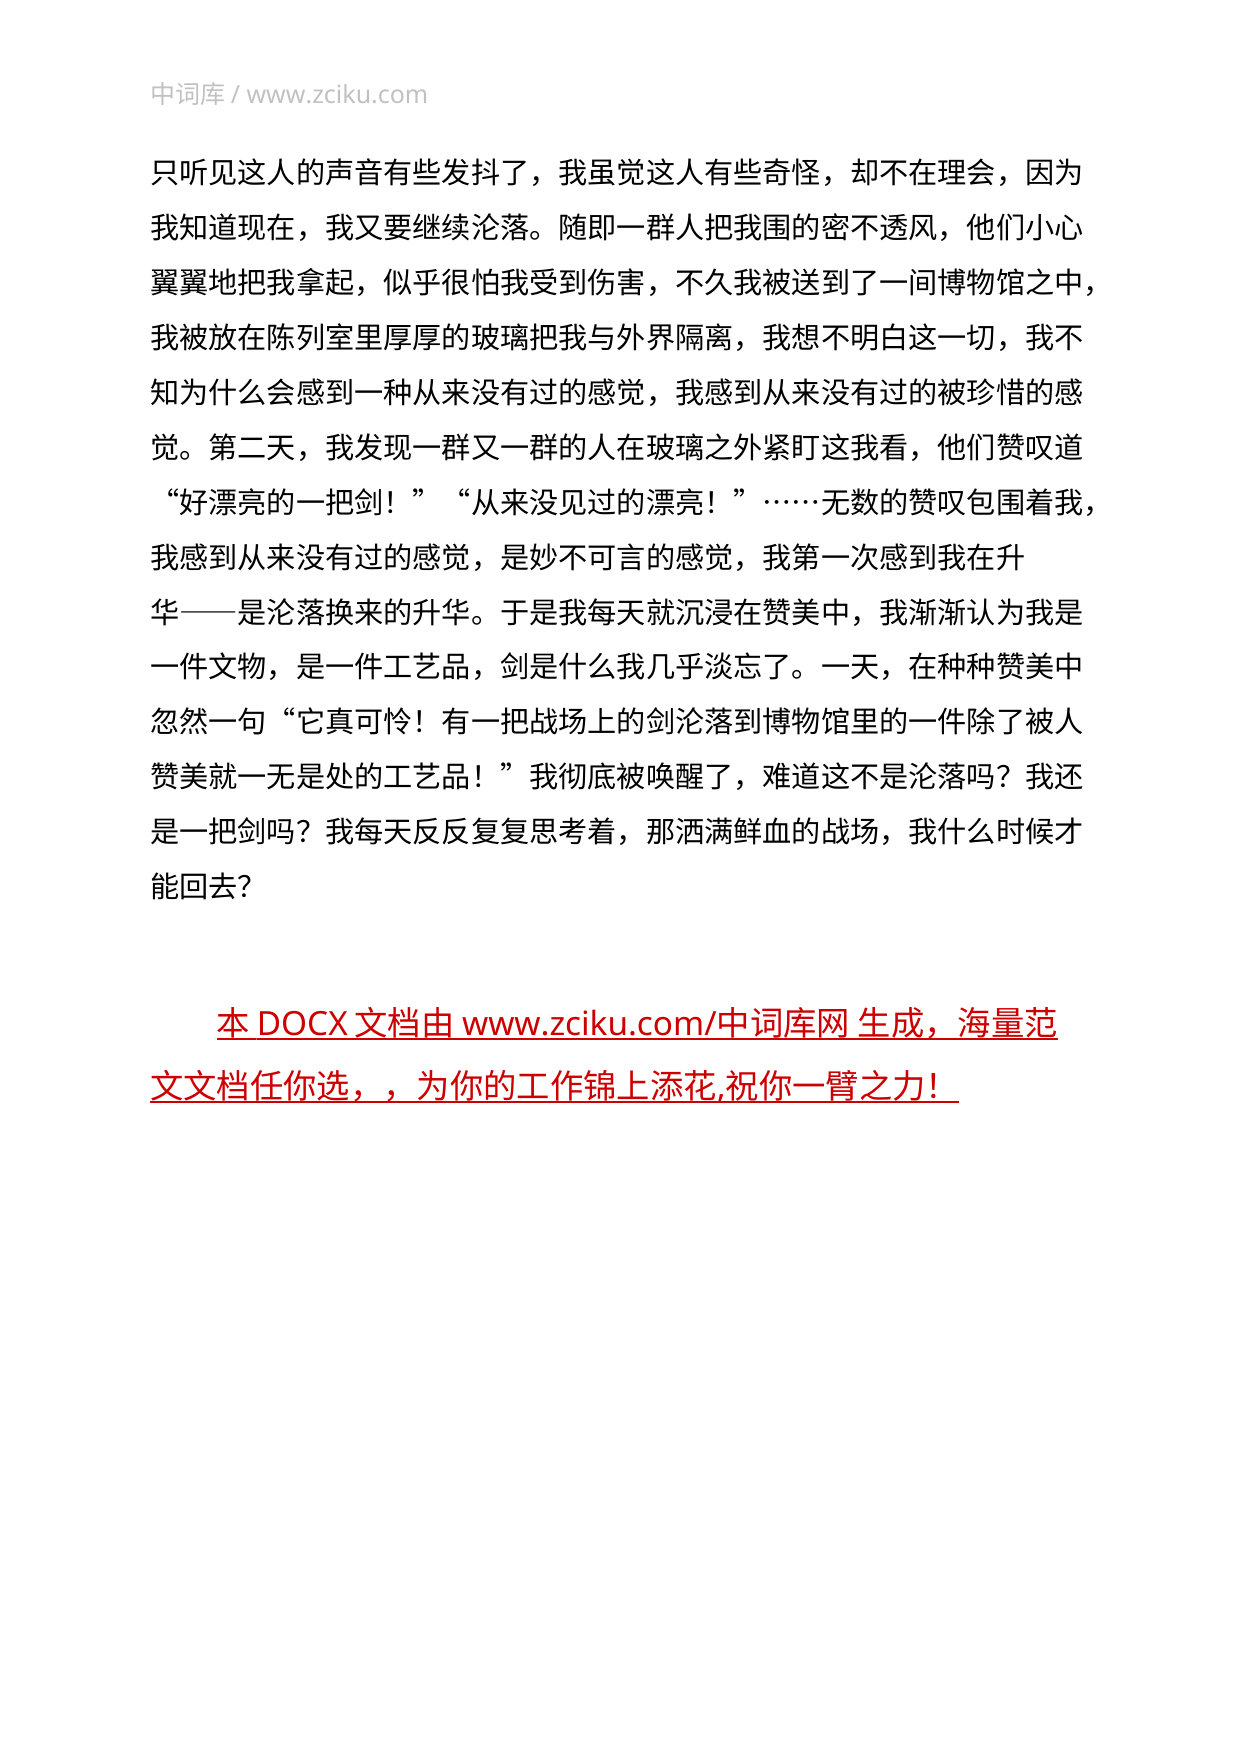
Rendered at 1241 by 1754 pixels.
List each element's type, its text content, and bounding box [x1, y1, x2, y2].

text 本DOCX文档由 www.zciku.com/中词库网 生成，海量范文文档任你选，，为你的工作锦上添花,祝你一臂之力！ [150, 997, 1090, 1108]
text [150, 150, 1090, 906]
